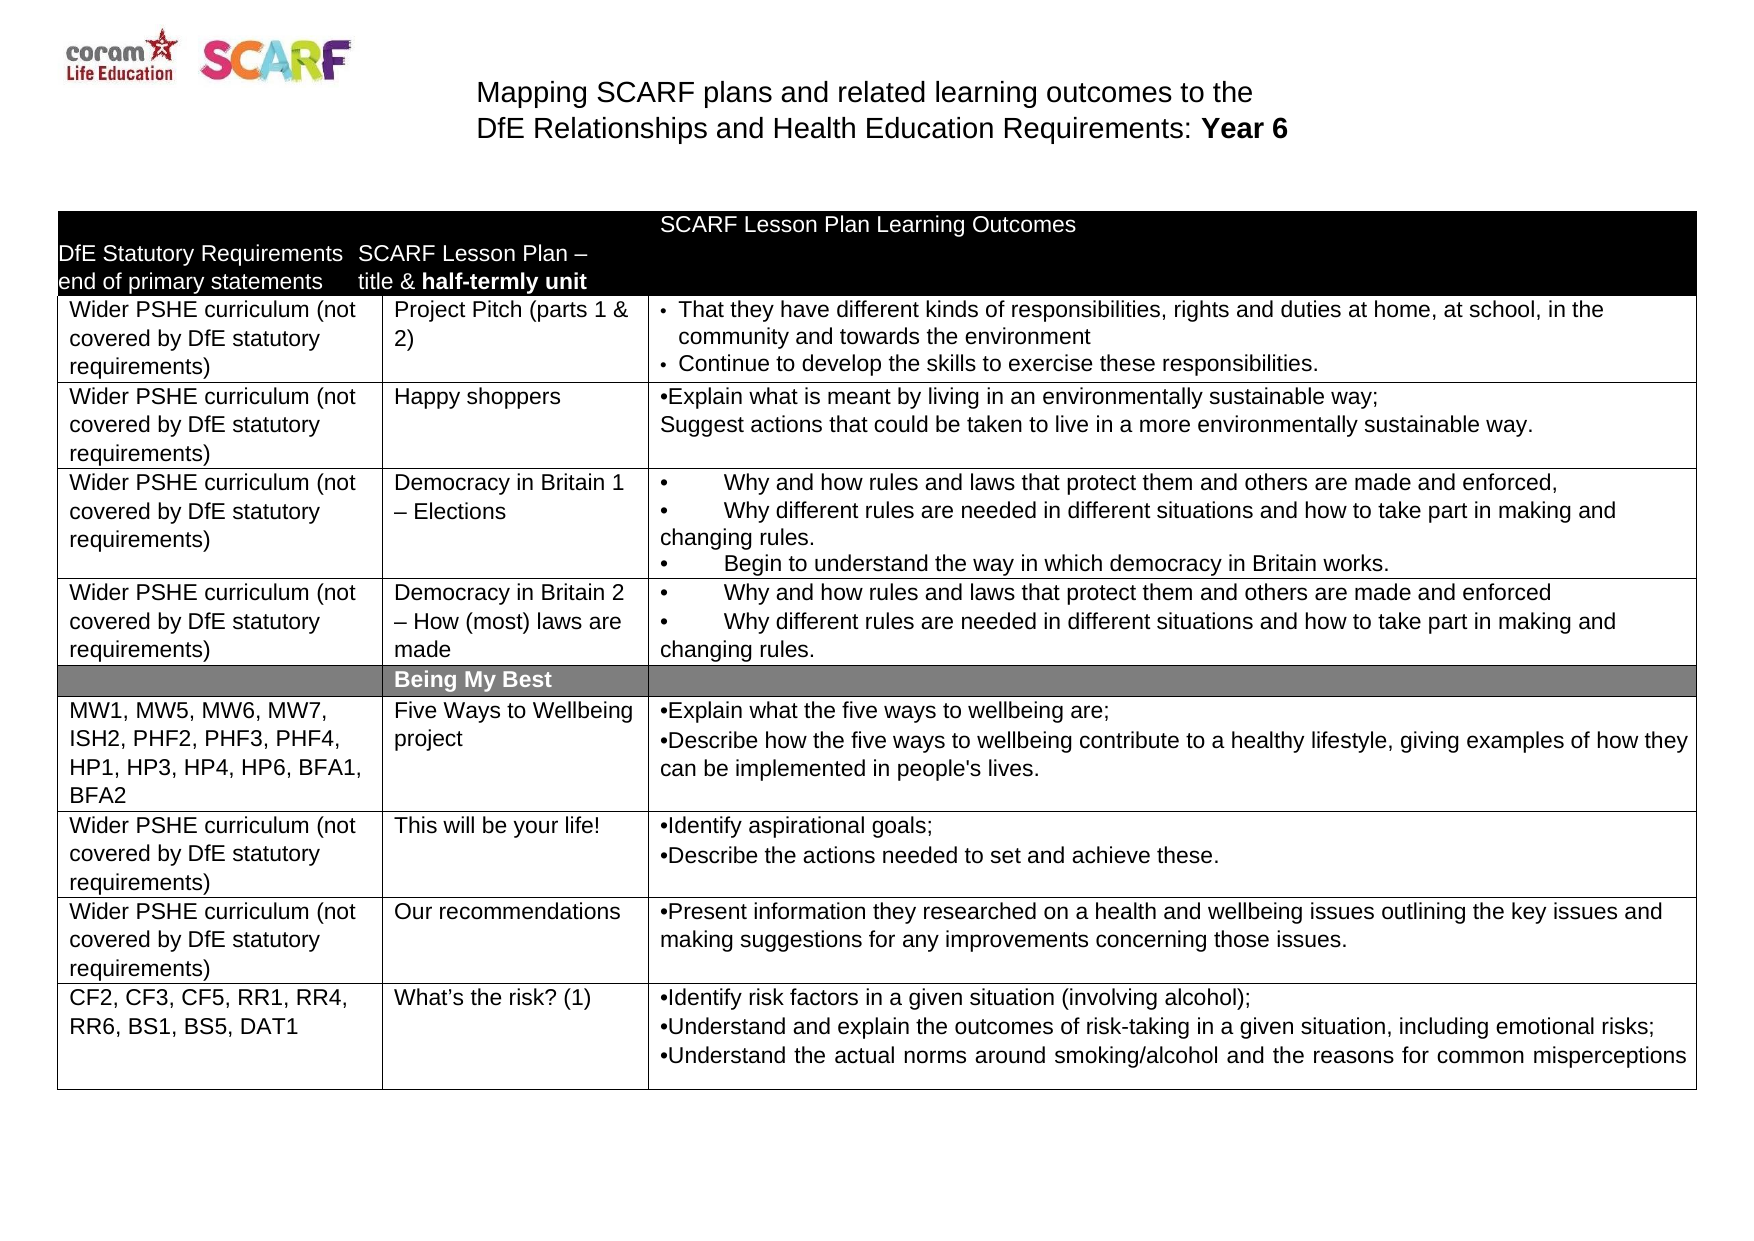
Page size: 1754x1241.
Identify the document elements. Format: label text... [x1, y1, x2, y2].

table_cell Wider PSHE curriculum (not covered by DfE statutory requirements) [58, 812, 382, 897]
picture [57, 24, 360, 88]
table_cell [649, 984, 1696, 1089]
table_cell Our recommendations [383, 898, 648, 983]
table_cell Project Pitch (parts 1 & 2) [383, 296, 648, 382]
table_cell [383, 984, 648, 1089]
table_cell •Explain what is meant by living in an environmentally sustainable way; Suggest actions that could be taken to live in a more environmentally sustainable way. [649, 383, 1696, 468]
table_cell Democracy in Britain 2 – How (most) laws are made [383, 579, 648, 664]
table_cell [58, 666, 382, 696]
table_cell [58, 984, 382, 1089]
table_cell Why and how rules and laws that protect them and others are made and enforced, Why different rules are needed in different situations and how to take part in making and changing rules. Begin to understand the way in which democracy in Britain works. [649, 469, 1696, 578]
table_cell •Present information they researched on a health and wellbeing issues outlining the key issues and making suggestions for any improvements concerning those issues. [649, 898, 1696, 983]
table_cell Wider PSHE curriculum (not covered by DfE statutory requirements) [58, 579, 382, 664]
table_cell This will be your life! [383, 812, 648, 897]
table_cell Wider PSHE curriculum (not covered by DfE statutory requirements) [58, 383, 382, 468]
table_cell [649, 666, 1696, 696]
table_cell •Explain what the five ways to wellbeing are; •Describe how the five ways to wellbeing contribute to a healthy lifestyle, giving examples of how they can be implemented in people's lives. [649, 697, 1696, 811]
table_cell Happy shoppers [383, 383, 648, 468]
table_cell Five Ways to Wellbeing project [383, 697, 648, 811]
table_cell Democracy in Britain 1 – Elections [383, 469, 648, 578]
table_cell Wider PSHE curriculum (not covered by DfE statutory requirements) [58, 296, 382, 382]
table_header DfE Statutory Requirements SCARF Lesson Plan – end of primary statements title & half-termly unit [58, 211, 648, 296]
table_cell Being My Best [383, 666, 648, 696]
table_cell Why and how rules and laws that protect them and others are made and enforced Why different rules are needed in different situations and how to take part in making and changing rules. [649, 579, 1696, 664]
table_cell Wider PSHE curriculum (not covered by DfE statutory requirements) [58, 898, 382, 983]
table_cell That they have different kinds of responsibilities, rights and duties at home, at school, in the community and towards the environment Continue to develop the skills to exercise these responsibilities. [649, 296, 1696, 382]
table_cell •Identify aspirational goals; •Describe the actions needed to set and achieve these. [649, 812, 1696, 897]
table_cell Wider PSHE curriculum (not covered by DfE statutory requirements) [58, 469, 382, 578]
table_header SCARF Lesson Plan Learning Outcomes [648, 211, 1697, 296]
table_cell MW1, MW5, MW6, MW7, ISH2, PHF2, PHF3, PHF4, HP1, HP3, HP4, HP6, BFA1, BFA2 [58, 697, 382, 811]
